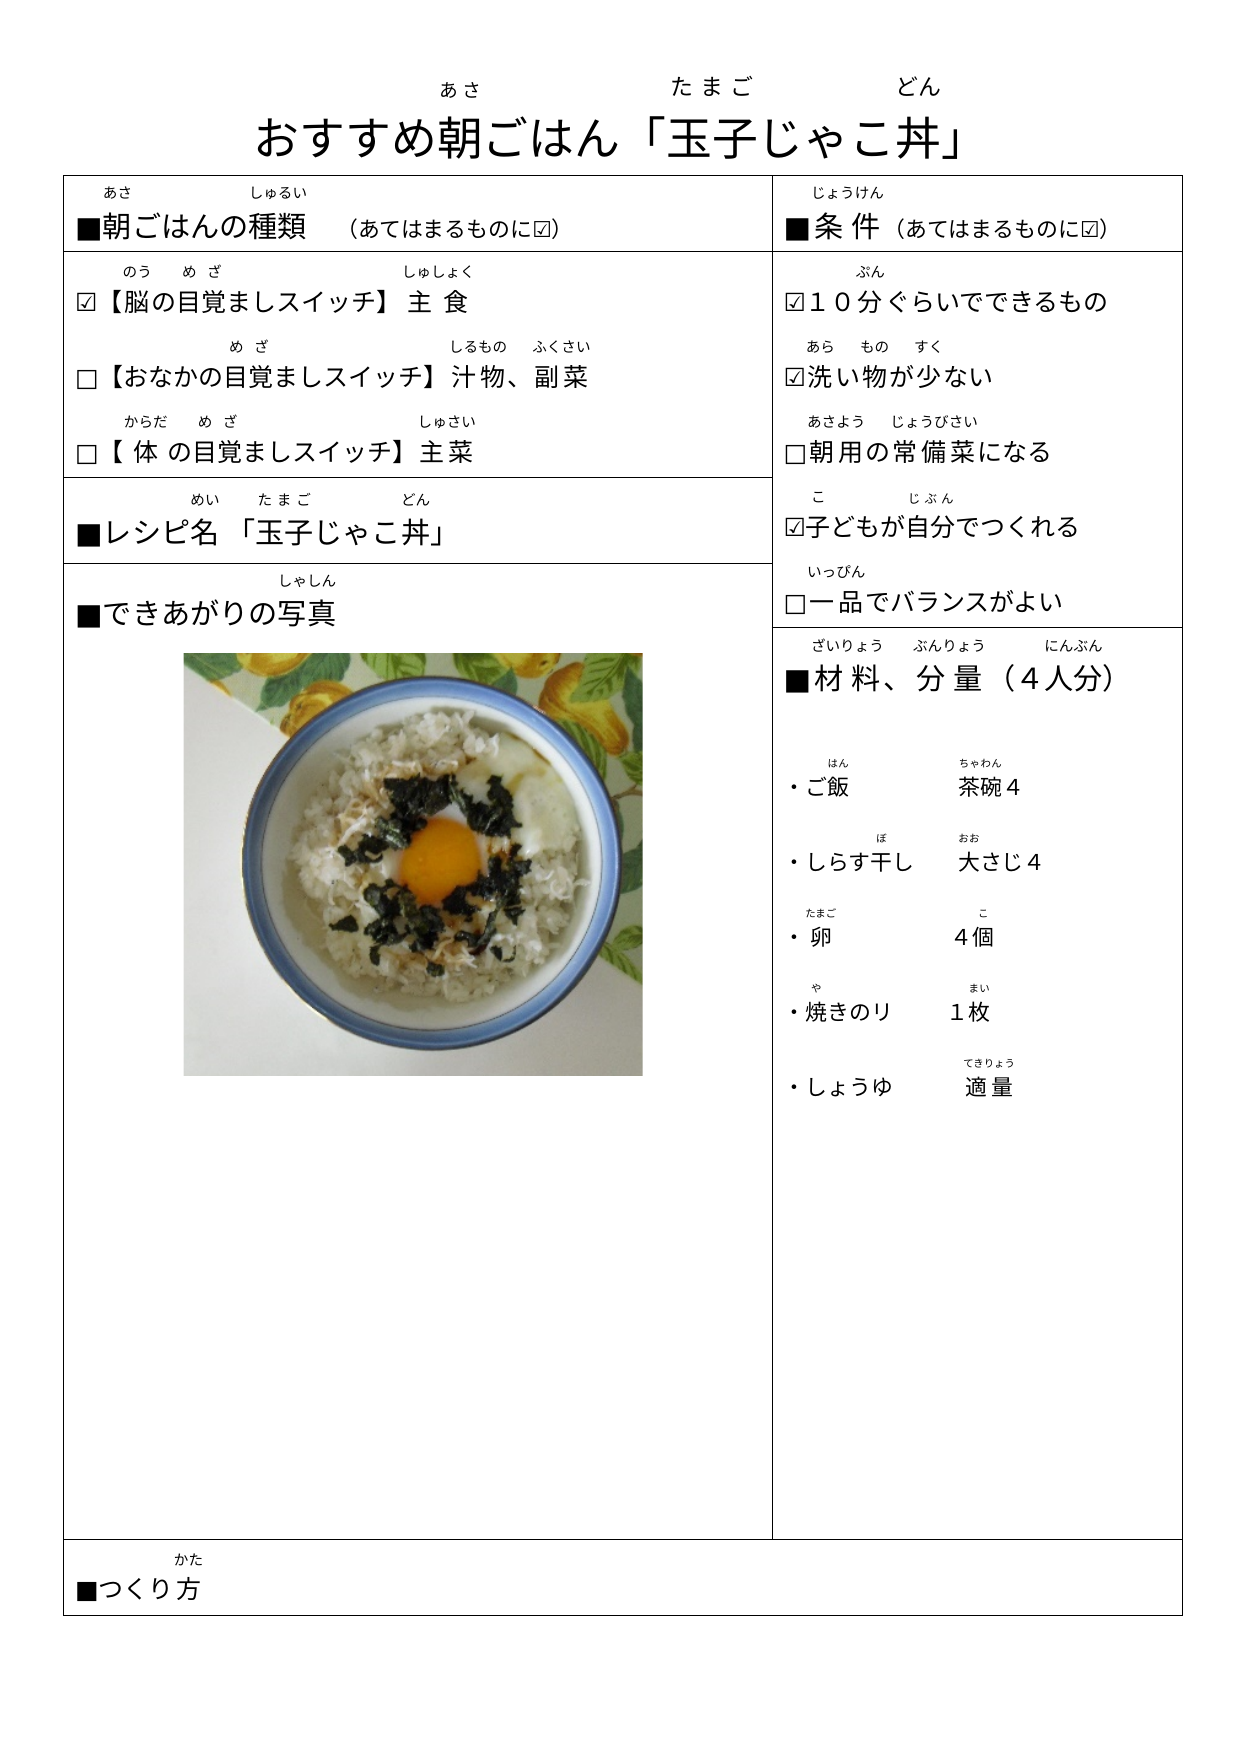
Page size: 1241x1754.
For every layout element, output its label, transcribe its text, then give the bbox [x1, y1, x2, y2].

picture [183, 653, 643, 1076]
table_cell ☑１０ぐらいでできるもの ☑いがない □のになる ☑どもがでつくれる □でバランスがよい [773, 252, 1182, 627]
text おすすめごはん「じゃこ」 [75, 63, 1165, 175]
table_cell ■、（４） ・ご ４ ・しらすし さじ４ ・ ４ ・きのリ １ ・しょうゆ [773, 628, 1182, 1539]
table_header ■（あてはまるものに☑） [773, 176, 1182, 251]
table_header ■ごはんの （あてはまるものに☑） [64, 176, 772, 251]
table_cell ■レシピ 「じゃこ」 [64, 478, 772, 563]
table_cell ☑【のましスイッチ】 □【おなかのましスイッチ】、 □【のましスイッチ】 [64, 252, 772, 477]
table_cell ■できあがりの [64, 564, 772, 1539]
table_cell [64, 1540, 1182, 1615]
